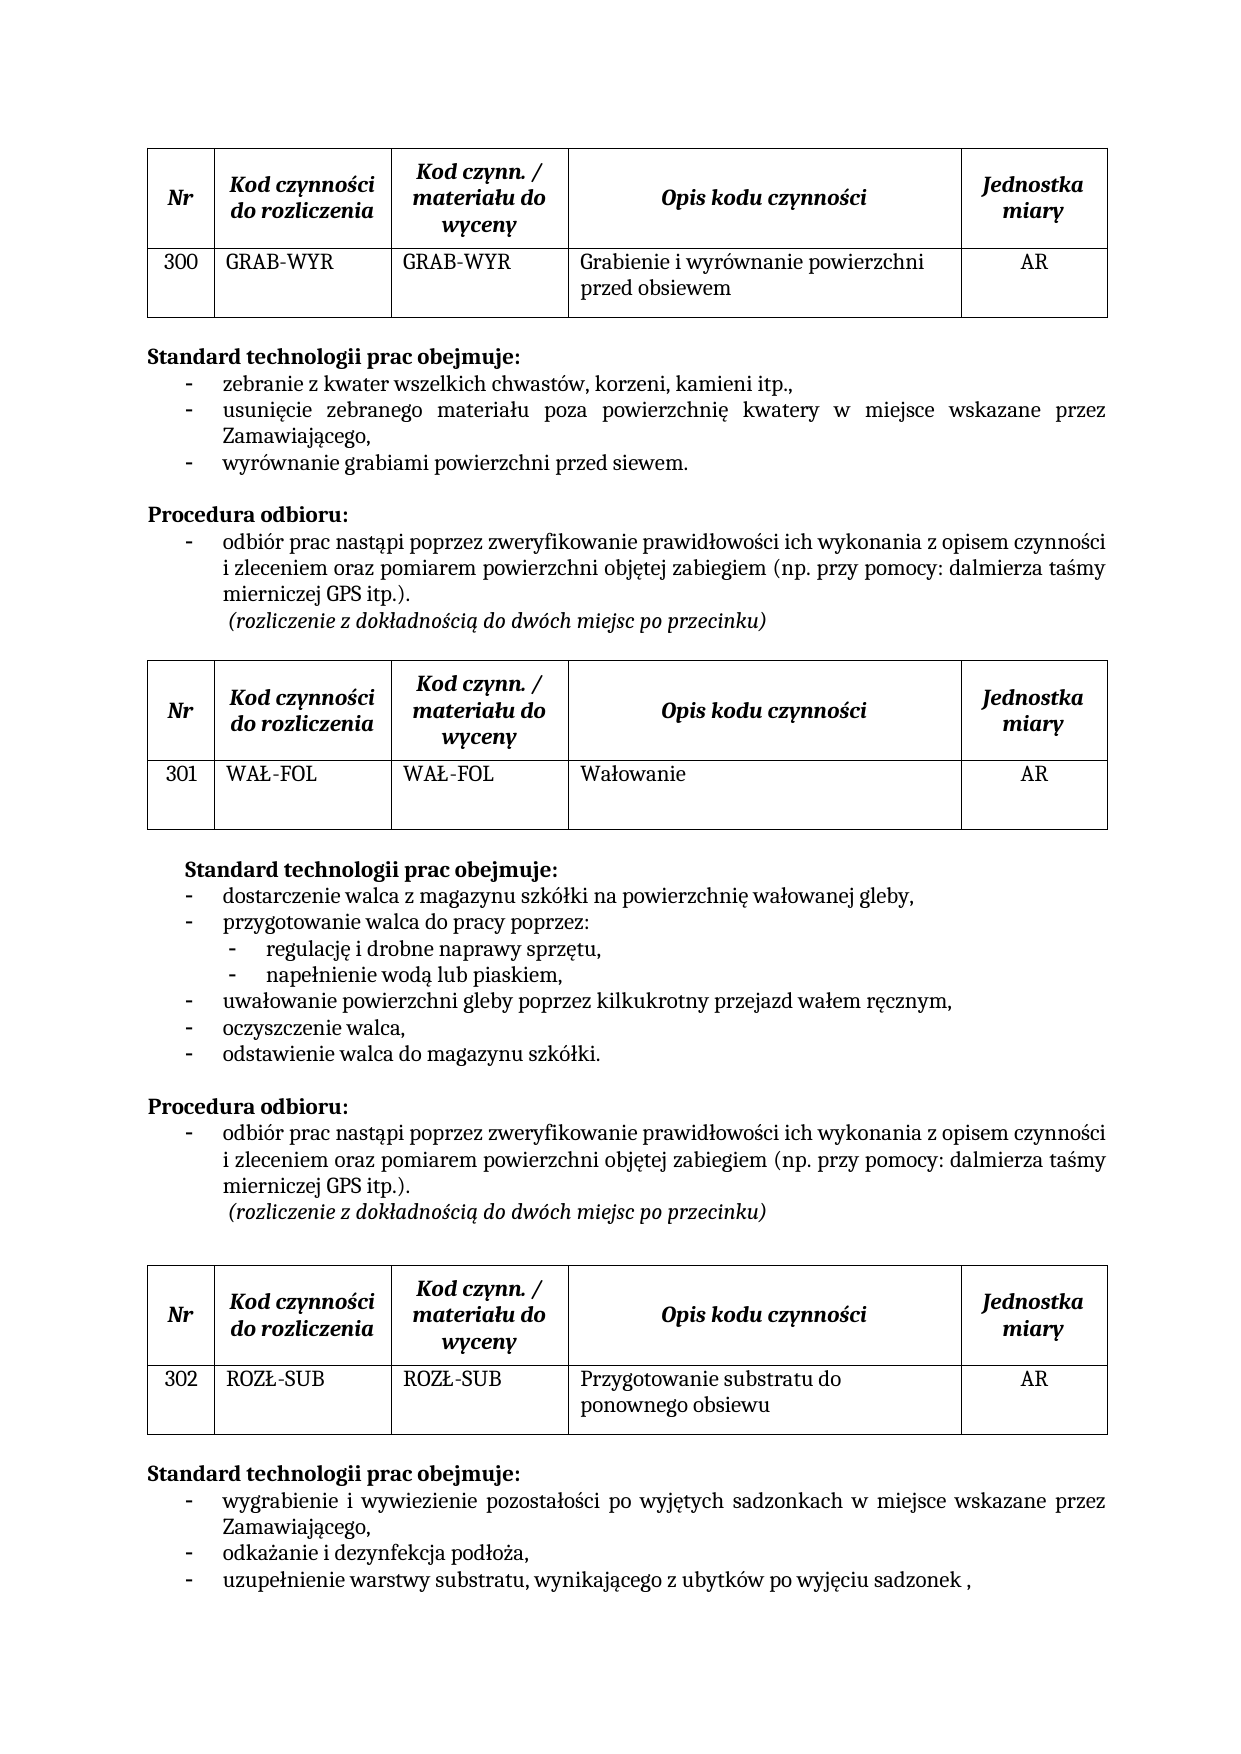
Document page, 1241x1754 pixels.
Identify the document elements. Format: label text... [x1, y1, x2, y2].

text (rozliczenie z dokładnością do dwóch miejsc po przecinku) [154, 607, 1107, 634]
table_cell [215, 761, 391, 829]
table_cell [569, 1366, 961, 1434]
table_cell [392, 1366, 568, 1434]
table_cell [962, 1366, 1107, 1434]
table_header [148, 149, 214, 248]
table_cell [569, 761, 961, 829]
text Standard technologii prac obejmuje: [148, 344, 1107, 370]
text (rozliczenie z dokładnością do dwóch miejsc po przecinku) [154, 1199, 1107, 1225]
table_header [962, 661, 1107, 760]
list wyrównanie grabiami powierzchni przed siewem. [185, 449, 1107, 476]
list oczyszczenie walca, [185, 1014, 1107, 1041]
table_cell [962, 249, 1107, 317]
list odbiór prac nastąpi poprzez zweryfikowanie prawidłowości ich wykonania z opisem czynności i zleceniem oraz pomiarem powierzchni objętej zabiegiem (np. przy pomocy: dalmierza taśmy mierniczej GPS itp.). [185, 1120, 1107, 1199]
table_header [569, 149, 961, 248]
list odkażanie i dezynfekcja podłoża, [185, 1540, 1107, 1567]
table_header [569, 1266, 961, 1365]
text Standard technologii prac obejmuje: [148, 1461, 1107, 1487]
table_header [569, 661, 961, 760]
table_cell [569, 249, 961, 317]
list zebranie z kwater wszelkich chwastów, korzeni, kamieni itp., [185, 370, 1107, 397]
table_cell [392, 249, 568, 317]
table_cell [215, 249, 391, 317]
list wygrabienie i wywiezienie pozostałości po wyjętych sadzonkach w miejsce wskazane przez Zamawiającego, [185, 1487, 1107, 1540]
list usunięcie zebranego materiału poza powierzchnię kwatery w miejsce wskazane przez Zamawiającego, [185, 397, 1107, 449]
list regulację i drobne naprawy sprzętu, [228, 936, 1107, 962]
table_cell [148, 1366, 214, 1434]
text Procedura odbioru: [148, 502, 1107, 528]
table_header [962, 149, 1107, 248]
list Standard technologii prac obejmuje: [185, 856, 1107, 883]
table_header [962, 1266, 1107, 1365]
list przygotowanie walca do pracy poprzez: [185, 909, 1107, 936]
list uwałowanie powierzchni gleby poprzez kilkukrotny przejazd wałem ręcznym, [185, 988, 1107, 1014]
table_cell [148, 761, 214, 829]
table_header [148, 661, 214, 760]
text Procedura odbioru: [148, 1094, 1107, 1120]
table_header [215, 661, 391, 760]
list napełnienie wodą lub piaskiem, [228, 962, 1107, 988]
list odstawienie walca do magazynu szkółki. [185, 1041, 1107, 1067]
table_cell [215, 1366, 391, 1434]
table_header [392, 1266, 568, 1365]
list uzupełnienie warstwy substratu, wynikającego z ubytków po wyjęciu sadzonek , [185, 1567, 1107, 1593]
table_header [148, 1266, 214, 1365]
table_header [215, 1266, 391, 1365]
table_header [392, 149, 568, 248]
list dostarczenie walca z magazynu szkółki na powierzchnię wałowanej gleby, [185, 883, 1107, 909]
list odbiór prac nastąpi poprzez zweryfikowanie prawidłowości ich wykonania z opisem czynności i zleceniem oraz pomiarem powierzchni objętej zabiegiem (np. przy pomocy: dalmierza taśmy mierniczej GPS itp.). [185, 528, 1107, 607]
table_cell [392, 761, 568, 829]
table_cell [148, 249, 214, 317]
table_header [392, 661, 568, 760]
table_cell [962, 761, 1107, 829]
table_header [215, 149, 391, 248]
